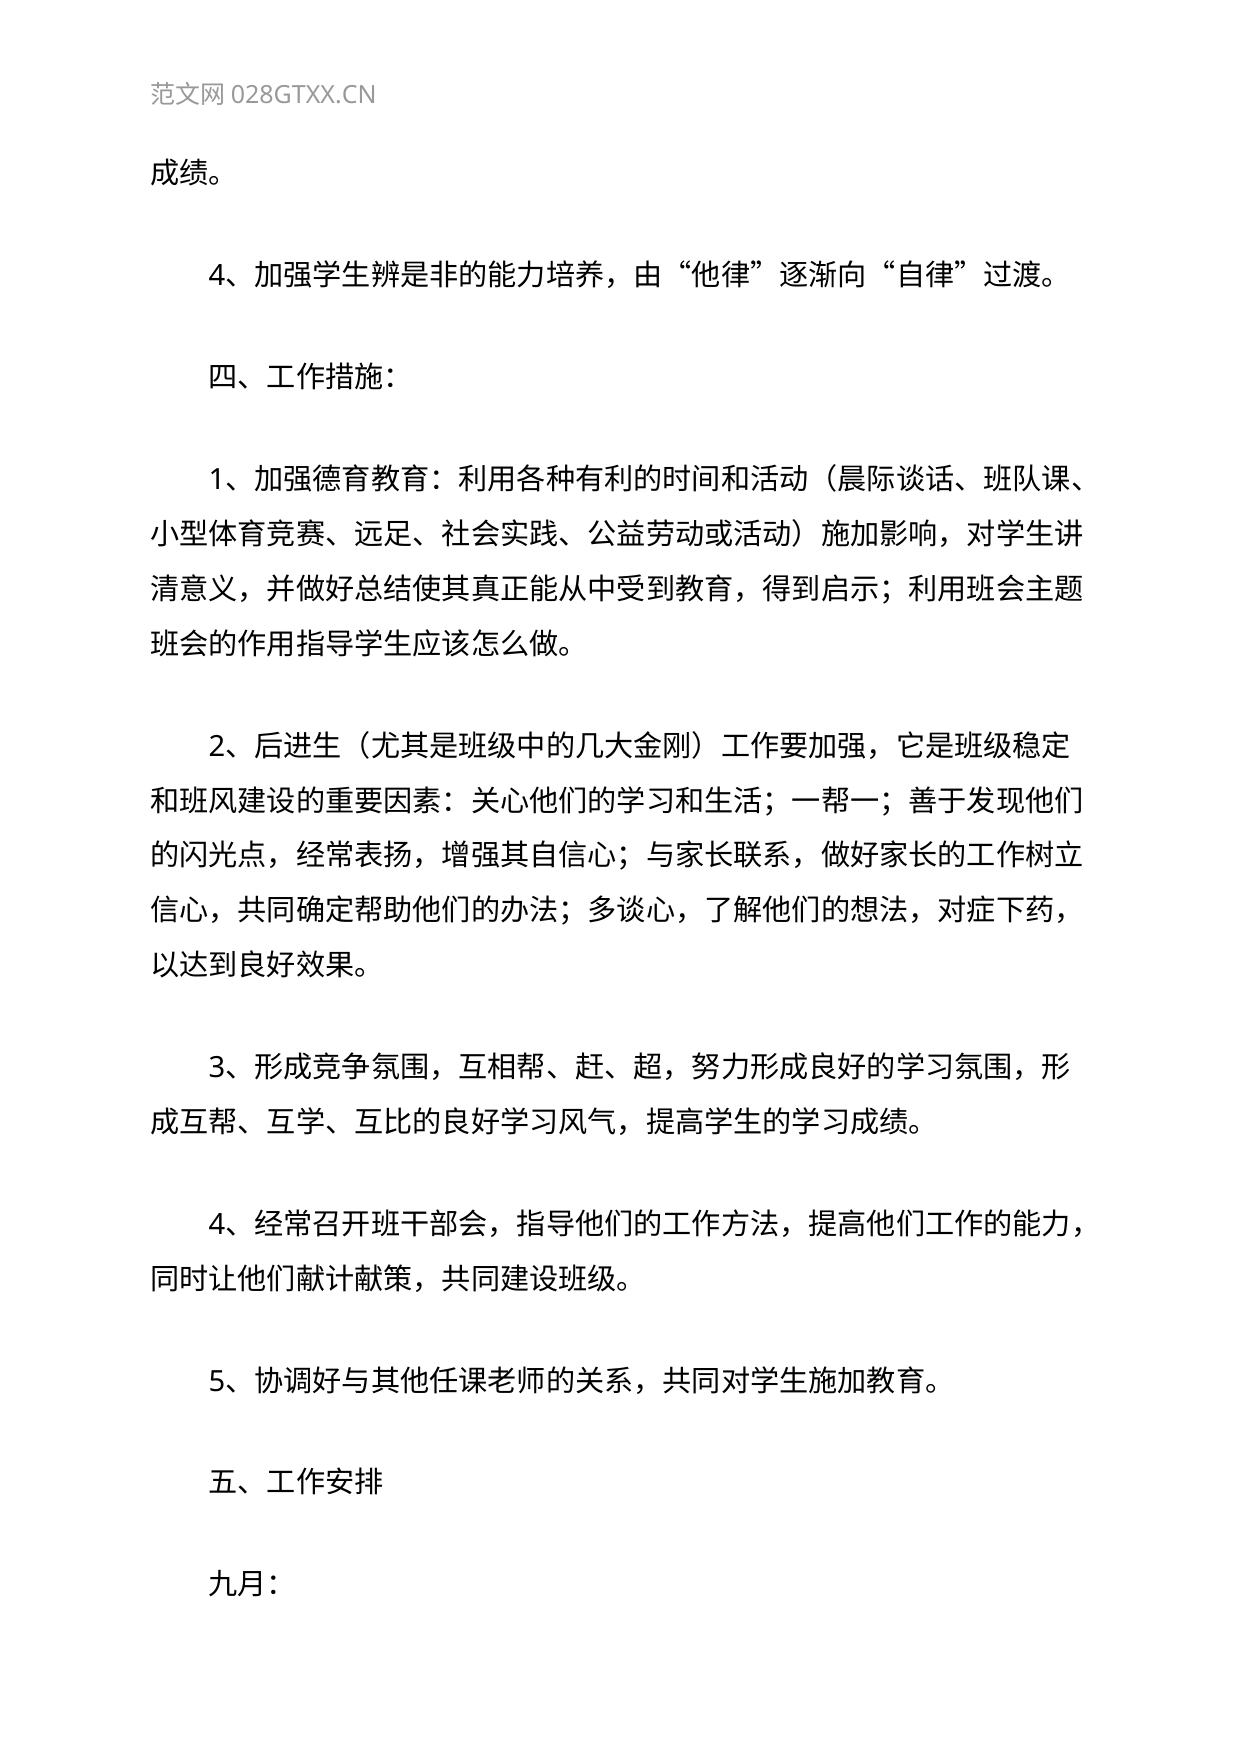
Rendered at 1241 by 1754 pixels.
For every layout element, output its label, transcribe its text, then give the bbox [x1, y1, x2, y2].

text 2、后进生（尤其是班级中的几大金刚）工作要加强，它是班级稳定和班风建设的重要因素：关心他们的学习和生活；一帮一；善于发现他们的闪光点，经常表扬，增强其自信心；与家长联系，做好家长的工作树立信心，共同确定帮助他们的办法；多谈心，了解他们的想法，对症下药，以达到良好效果。 [150, 722, 1090, 984]
text 5、协调好与其他任课老师的关系，共同对学生施加教育。 [150, 1357, 1090, 1399]
text 四、工作措施： [150, 354, 1090, 396]
text 五、工作安排 [150, 1459, 1090, 1501]
text 九月： [150, 1561, 1090, 1603]
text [150, 150, 1090, 192]
text 1、加强德育教育：利用各种有利的时间和活动（晨际谈话、班队课、小型体育竞赛、远足、社会实践、公益劳动或活动）施加影响，对学生讲清意义，并做好总结使其真正能从中受到教育，得到启示；利用班会主题班会的作用指导学生应该怎么做。 [150, 456, 1090, 663]
text 4、经常召开班干部会，指导他们的工作方法，提高他们工作的能力，同时让他们献计献策，共同建设班级。 [150, 1200, 1090, 1298]
text 4、加强学生辨是非的能力培养，由“他律”逐渐向“自律”过渡。 [150, 252, 1090, 294]
text 3、形成竞争氛围，互相帮、赶、超，努力形成良好的学习氛围，形成互帮、互学、互比的良好学习风气，提高学生的学习成绩。 [150, 1043, 1090, 1141]
